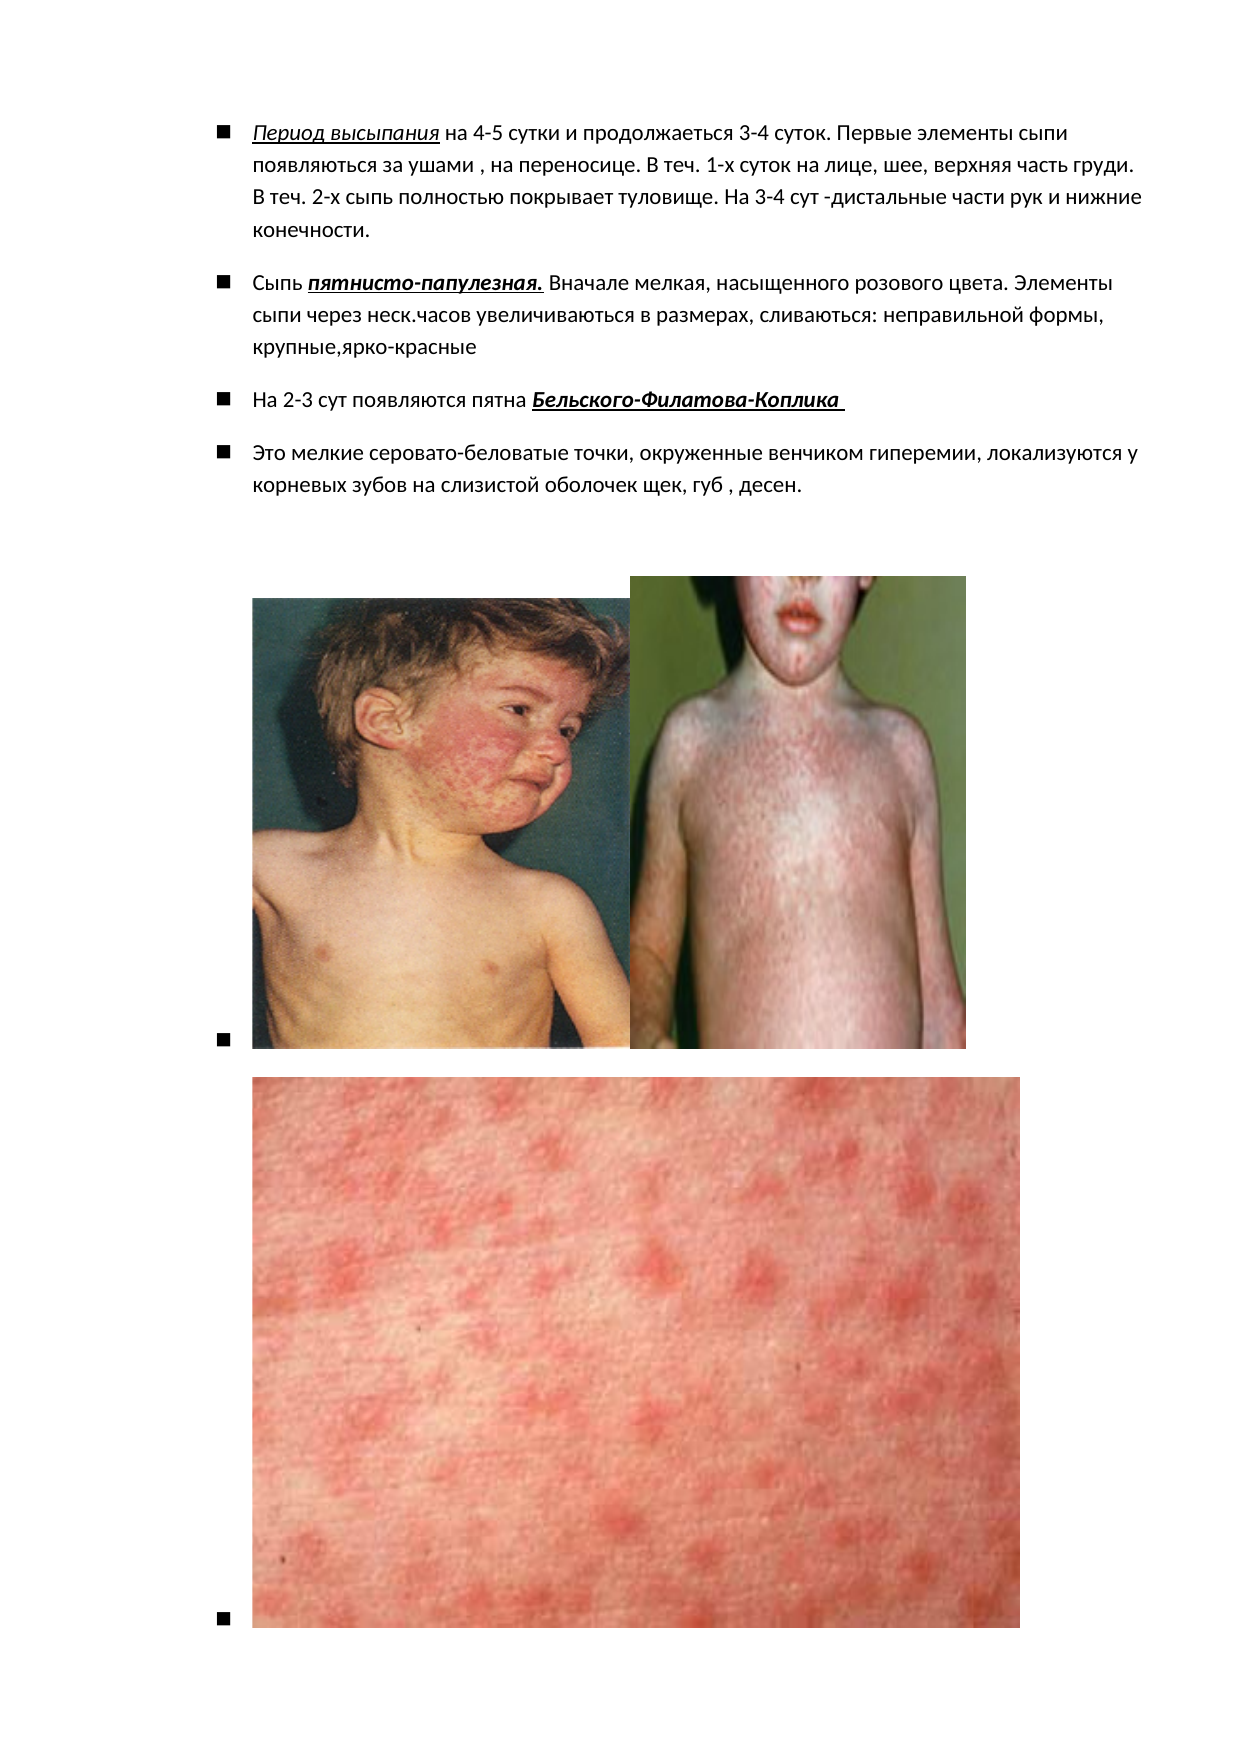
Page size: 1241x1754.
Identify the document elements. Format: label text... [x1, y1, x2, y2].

picture [252, 1077, 1020, 1628]
list Период высыпания на 4-5 сутки и продолжаеться 3-4 суток. Первые элементы сыпи появляються за ушами , на переносице. В теч. 1-х суток на лице, шее, верхняя часть груди. В теч. 2-х сыпь полностью покрывает туловище. На 3-4 сут -дистальные части рук и нижние конечности. [215, 118, 1152, 243]
list На 2-3 сут появляются пятна Бельского-Филатова-Коплика [215, 385, 1152, 413]
picture [252, 576, 966, 1049]
list Сыпь пятнисто-папулезная. Вначале мелкая, насыщенного розового цвета. Элементы сыпи через неск.часов увеличиваються в размерах, сливаються: неправильной формы, крупные,ярко-красные [215, 268, 1152, 360]
list Это мелкие серовато-беловатые точки, окруженные венчиком гиперемии, локализуются у корневых зубов на слизистой оболочек щек, губ , десен. [215, 438, 1152, 498]
